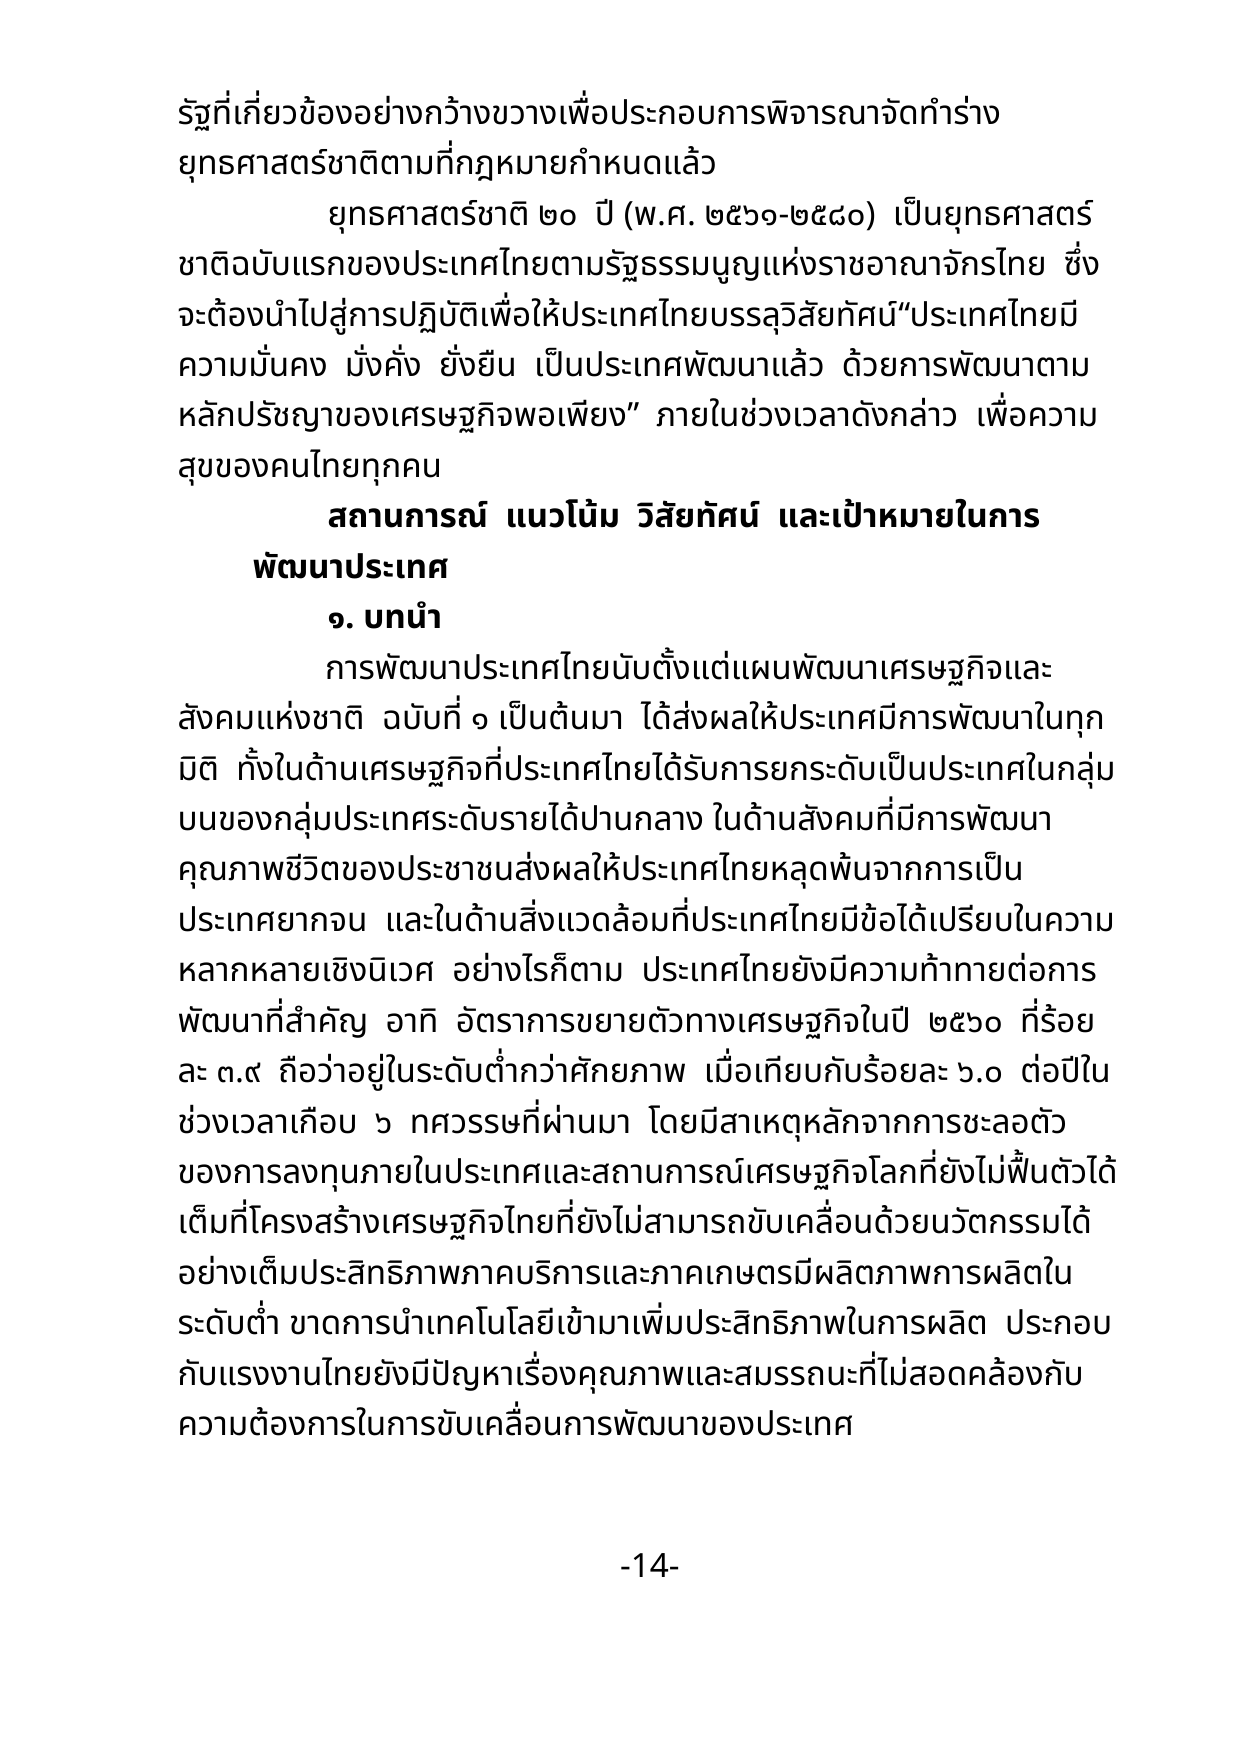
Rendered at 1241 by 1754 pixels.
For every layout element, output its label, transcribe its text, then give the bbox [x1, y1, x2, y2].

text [177, 89, 1122, 189]
text -14- [177, 1541, 1122, 1587]
text การพัฒนาประเทศไทยนับตั้งแต่แผนพัฒนาเศรษฐกิจและสังคมแห่งชาติ ฉบับที่ ๑ เป็นต้นมา ได้ส่งผลให้ประเทศมีการพัฒนาในทุกมิติ ทั้งในด้านเศรษฐกิจที่ประเทศไทยได้รับการยกระดับเป็นประเทศในกลุ่มบนของกลุ่มประเทศระดับรายได้ปานกลาง ในด้านสังคมที่มีการพัฒนาคุณภาพชีวิตของประชาชนส่งผลให้ประเทศไทยหลุดพ้นจากการเป็นประเทศยากจน และในด้านสิ่งแวดล้อมที่ประเทศไทยมีข้อได้เปรียบในความหลากหลายเชิงนิเวศ อย่างไรก็ตาม ประเทศไทยยังมีความท้าทายต่อการพัฒนาที่สำคัญ อาทิ อัตราการขยายตัวทางเศรษฐกิจในปี ๒๕๖๐ ที่ร้อยละ ๓.๙ ถือว่าอยู่ในระดับต่ำกว่าศักยภาพ เมื่อเทียบกับร้อยละ ๖.๐ ต่อปีในช่วงเวลาเกือบ ๖ ทศวรรษที่ผ่านมา โดยมีสาเหตุหลักจากการชะลอตัวของการลงทุนภายในประเทศและสถานการณ์เศรษฐกิจโลกที่ยังไม่ฟื้นตัวได้เต็มที่โครงสร้างเศรษฐกิจไทยที่ยังไม่สามารถขับเคลื่อนด้วยนวัตกรรมได้อย่างเต็มประสิทธิภาพภาคบริการและภาคเกษตรมีผลิตภาพการผลิตในระดับต่ำ ขาดการนำเทคโนโลยีเข้ามาเพิ่มประสิทธิภาพในการผลิต ประกอบกับแรงงานไทยยังมีปัญหาเรื่องคุณภาพและสมรรถนะที่ไม่สอดคล้องกับความต้องการในการขับเคลื่อนการพัฒนาของประเทศ [177, 644, 1122, 1451]
text ๑. บทนำ [252, 593, 1122, 644]
text ยุทธศาสตร์ชาติ ๒๐ ปี (พ.ศ. ๒๕๖๑-๒๕๘๐) เป็นยุทธศาสตร์ชาติฉบับแรกของประเทศไทยตามรัฐธรรมนูญแห่งราชอาณาจักรไทย ซึ่งจะต้องนำไปสู่การปฏิบัติเพื่อให้ประเทศไทยบรรลุวิสัยทัศน์“ประเทศไทยมีความมั่นคง มั่งคั่ง ยั่งยืน เป็นประเทศพัฒนาแล้ว ด้วยการพัฒนาตามหลักปรัชญาของเศรษฐกิจพอเพียง” ภายในช่วงเวลาดังกล่าว เพื่อความสุขของคนไทยทุกคน [177, 189, 1122, 492]
text สถานการณ์ แนวโน้ม วิสัยทัศน์ และเป้าหมายในการพัฒนาประเทศ [252, 492, 1122, 593]
